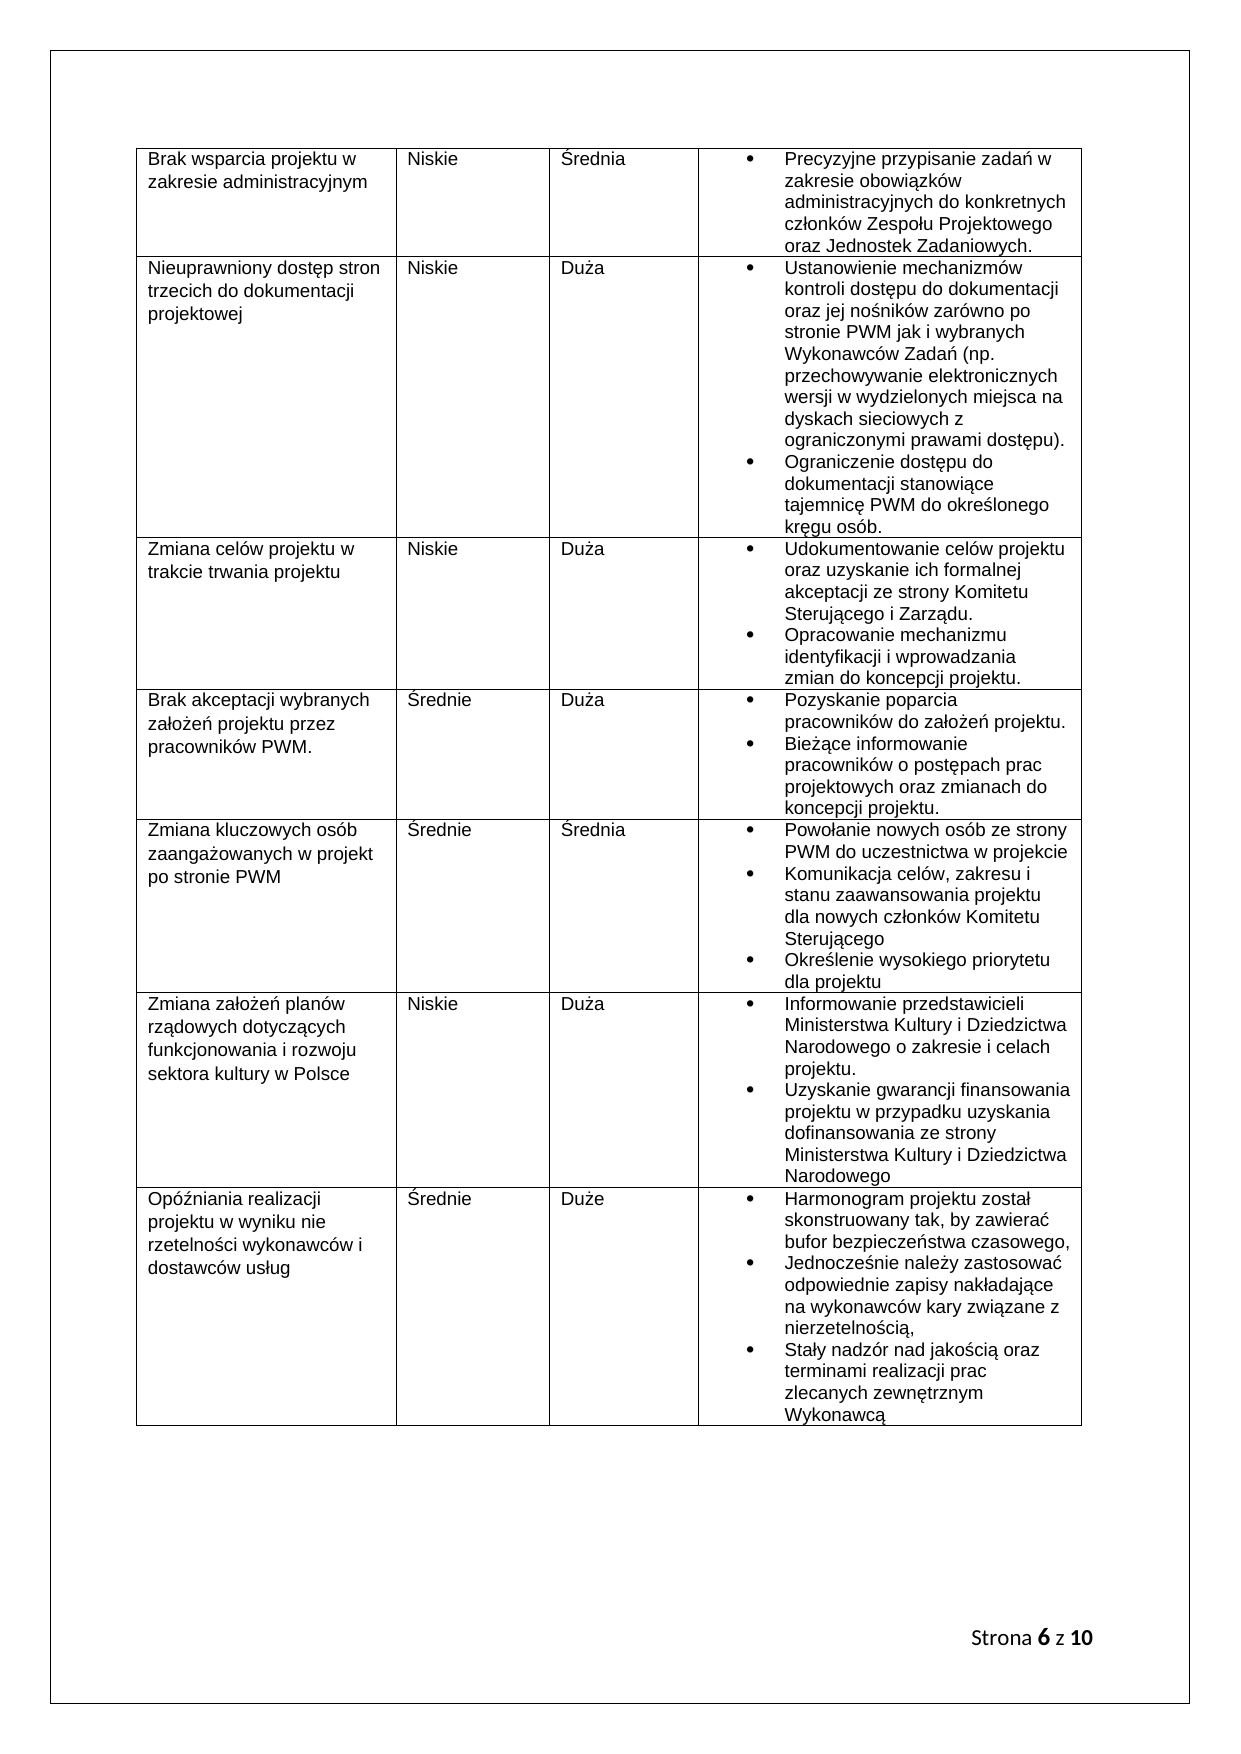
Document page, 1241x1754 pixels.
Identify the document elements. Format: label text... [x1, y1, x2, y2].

table_cell Udokumentowanie celów projektu oraz uzyskanie ich formalnej akceptacji ze strony Komitetu Sterującego i Zarządu. Opracowanie mechanizmu identyfikacji i wprowadzania zmian do koncepcji projektu. [699, 538, 1081, 689]
table_cell Zmiana założeń planów rządowych dotyczących funkcjonowania i rozwoju sektora kultury w Polsce [137, 993, 396, 1187]
table_cell Średnia [550, 820, 698, 992]
table_cell Średnia [550, 149, 698, 256]
table_cell Duża [550, 690, 698, 819]
table_cell Precyzyjne przypisanie zadań w zakresie obowiązków administracyjnych do konkretnych członków Zespołu Projektowego oraz Jednostek Zadaniowych. [699, 149, 1081, 256]
table_cell Duża [550, 257, 698, 537]
table_cell Niskie [397, 538, 549, 689]
table_cell Średnie [397, 820, 549, 992]
table_cell Duża [550, 538, 698, 689]
table_cell Niskie [397, 149, 549, 256]
table_cell Średnie [397, 1188, 549, 1425]
table_cell Niskie [397, 993, 549, 1187]
table_cell Zmiana celów projektu w trakcie trwania projektu [137, 538, 396, 689]
table_cell Brak akceptacji wybranych założeń projektu przez pracowników PWM. [137, 690, 396, 819]
table_cell Opóźniania realizacji projektu w wyniku nie rzetelności wykonawców i dostawców usług [137, 1188, 396, 1425]
table_cell Brak wsparcia projektu w zakresie administracyjnym [137, 149, 396, 256]
table_cell Powołanie nowych osób ze strony PWM do uczestnictwa w projekcie Komunikacja celów, zakresu i stanu zaawansowania projektu dla nowych członków Komitetu Sterującego Określenie wysokiego priorytetu dla projektu [699, 820, 1081, 992]
table_cell Nieuprawniony dostęp stron trzecich do dokumentacji projektowej [137, 257, 396, 537]
table_cell Informowanie przedstawicieli Ministerstwa Kultury i Dziedzictwa Narodowego o zakresie i celach projektu. Uzyskanie gwarancji finansowania projektu w przypadku uzyskania dofinansowania ze strony Ministerstwa Kultury i Dziedzictwa Narodowego [699, 993, 1081, 1187]
table_cell Zmiana kluczowych osób zaangażowanych w projekt po stronie PWM [137, 820, 396, 992]
table_cell Pozyskanie poparcia pracowników do założeń projektu. Bieżące informowanie pracowników o postępach prac projektowych oraz zmianach do koncepcji projektu. [699, 690, 1081, 819]
table_cell Ustanowienie mechanizmów kontroli dostępu do dokumentacji oraz jej nośników zarówno po stronie PWM jak i wybranych Wykonawców Zadań (np. przechowywanie elektronicznych wersji w wydzielonych miejsca na dyskach sieciowych z ograniczonymi prawami dostępu). Ograniczenie dostępu do dokumentacji stanowiące tajemnicę PWM do określonego kręgu osób. [699, 257, 1081, 537]
table_cell Duże [550, 1188, 698, 1425]
table_cell Średnie [397, 690, 549, 819]
table_cell Harmonogram projektu został skonstruowany tak, by zawierać bufor bezpieczeństwa czasowego, Jednocześnie należy zastosować odpowiednie zapisy nakładające na wykonawców kary związane z nierzetelnością, Stały nadzór nad jakością oraz terminami realizacji prac zlecanych zewnętrznym Wykonawcą [699, 1188, 1081, 1425]
table_cell Niskie [397, 257, 549, 537]
table_cell Duża [550, 993, 698, 1187]
